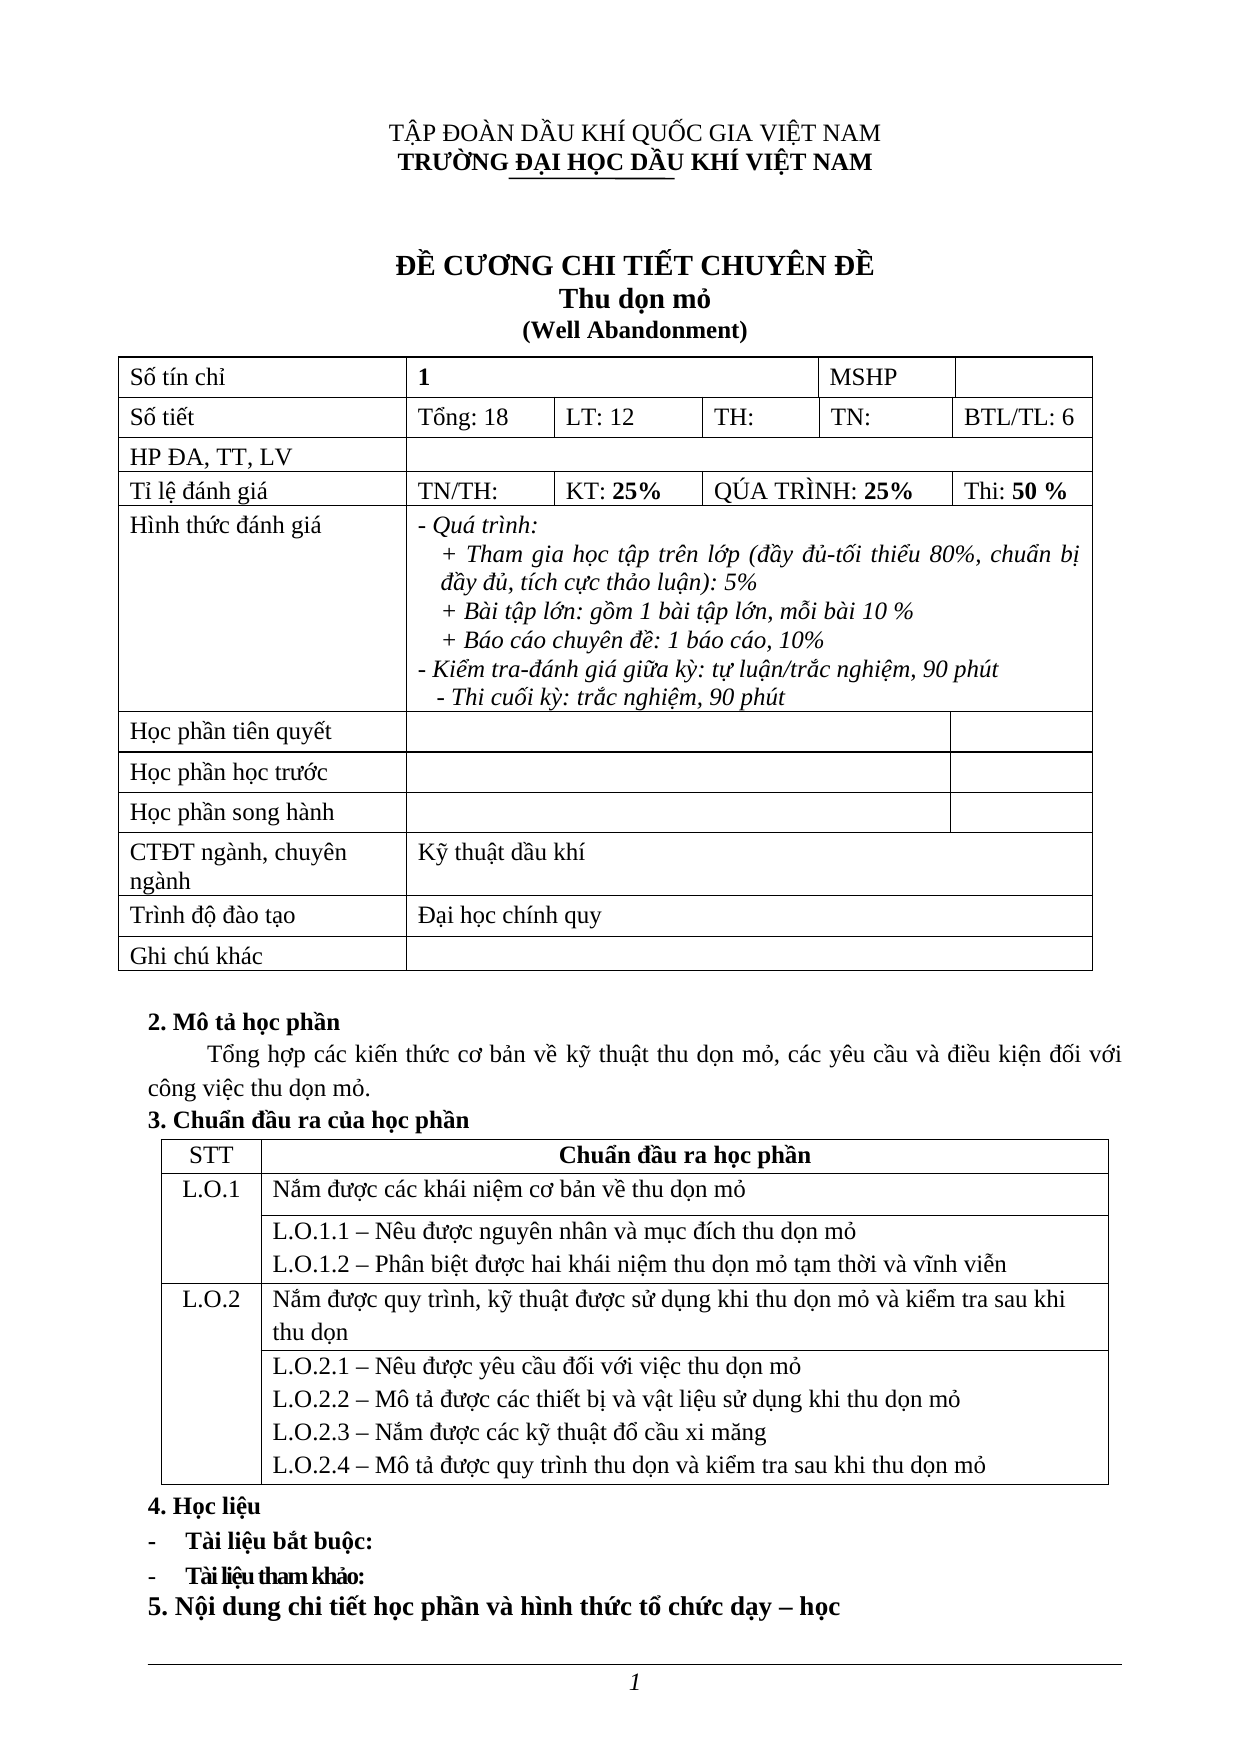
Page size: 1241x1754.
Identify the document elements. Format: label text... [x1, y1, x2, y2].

table_cell Ghi chú khác [119, 937, 406, 970]
table_cell - Quá trình: + Tham gia học tập trên lớp (đầy đủ-tối thiểu 80%, chuẩn bị đầy đủ, tích cực thảo luận): 5% + Bài tập lớn: gồm 1 bài tập lớn, mỗi bài 10 % + Báo cáo chuyên đề: 1 báo cáo, 10% - Kiểm tra-đánh giá giữa kỳ: tự luận/trắc nghiệm, 90 phút - Thi cuối kỳ: trắc nghiệm, 90 phút [407, 506, 1092, 711]
table_cell Đại học chính quy [407, 896, 1092, 936]
table_header MSHP [819, 358, 955, 397]
table_cell Kỹ thuật dầu khí [407, 833, 1092, 894]
table_cell Nắm được các khái niệm cơ bản về thu dọn mỏ [262, 1174, 1108, 1215]
table_cell TN/TH: [407, 472, 554, 505]
text 4. Học liệu [148, 1491, 1122, 1519]
table_cell [407, 438, 1092, 471]
table_cell Số tiết [119, 398, 406, 437]
table_cell BTL/TL: 6 [953, 398, 1092, 437]
table_cell [951, 712, 1092, 751]
text Thu dọn mỏ [148, 282, 1122, 315]
table_cell L.O.1.1 – Nêu được nguyên nhân và mục đích thu dọn mỏ L.O.1.2 – Phân biệt được hai khái niệm thu dọn mỏ tạm thời và vĩnh viễn [262, 1216, 1108, 1283]
table_header TẬP ĐOÀN DẦU KHÍ QUỐC GIA VIỆT NAM TRƯỜNG ĐẠI HỌC DẦU KHÍ VIỆT NAM [355, 118, 914, 204]
list Tài liệu tham khảo: [148, 1561, 1122, 1589]
table_cell [407, 712, 950, 751]
table_cell [407, 937, 1092, 970]
table_cell Tỉ lệ đánh giá [119, 472, 406, 505]
table_cell Học phần tiên quyết [119, 712, 406, 751]
table_cell Học phần học trước [119, 753, 406, 792]
text (Well Abandonment) [148, 315, 1122, 344]
table_cell L.O.2 [162, 1284, 261, 1483]
table_cell Thi: 50 % [953, 472, 1092, 505]
table_cell Học phần song hành [119, 793, 406, 832]
text ĐỀ CƯƠNG CHI TIẾT CHUYÊN ĐỀ [148, 248, 1122, 282]
text 3. Chuẩn đầu ra của học phần [148, 1106, 1122, 1134]
table_header [956, 358, 1092, 397]
text Tổng hợp các kiến thức cơ bản về kỹ thuật thu dọn mỏ, các yêu cầu và điều kiện đối với công việc thu dọn mỏ. [148, 1039, 1122, 1101]
text 5. Nội dung chi tiết học phần và hình thức tổ chức dạy – học [148, 1589, 1122, 1621]
table_header Số tín chỉ [119, 358, 406, 397]
table_cell [407, 753, 950, 792]
table_cell Tổng: 18 [407, 398, 554, 437]
table_cell [951, 753, 1092, 792]
table_cell [407, 793, 950, 832]
table_cell Hình thức đánh giá [119, 506, 406, 711]
table_cell Nắm được quy trình, kỹ thuật được sử dụng khi thu dọn mỏ và kiểm tra sau khi thu dọn [262, 1284, 1108, 1350]
table_cell HP ĐA, TT, LV [119, 438, 406, 471]
table_cell LT: 12 [555, 398, 702, 437]
table_cell L.O.1 [162, 1174, 261, 1283]
table_cell TH: [703, 398, 819, 437]
table_cell Trình độ đào tạo [119, 896, 406, 936]
list Tài liệu bắt buộc: [148, 1526, 1122, 1554]
table_cell TN: [820, 398, 952, 437]
table_cell QÚA TRÌNH: 25% [703, 472, 952, 505]
table_header 1 [407, 358, 818, 397]
table_cell CTĐT ngành, chuyên ngành [119, 833, 406, 894]
table_cell [951, 793, 1092, 832]
table_header Chuẩn đầu ra học phần [262, 1140, 1108, 1173]
text 2. Mô tả học phần [148, 1007, 1122, 1035]
table_header STT [162, 1140, 261, 1173]
table_cell KT: 25% [555, 472, 702, 505]
